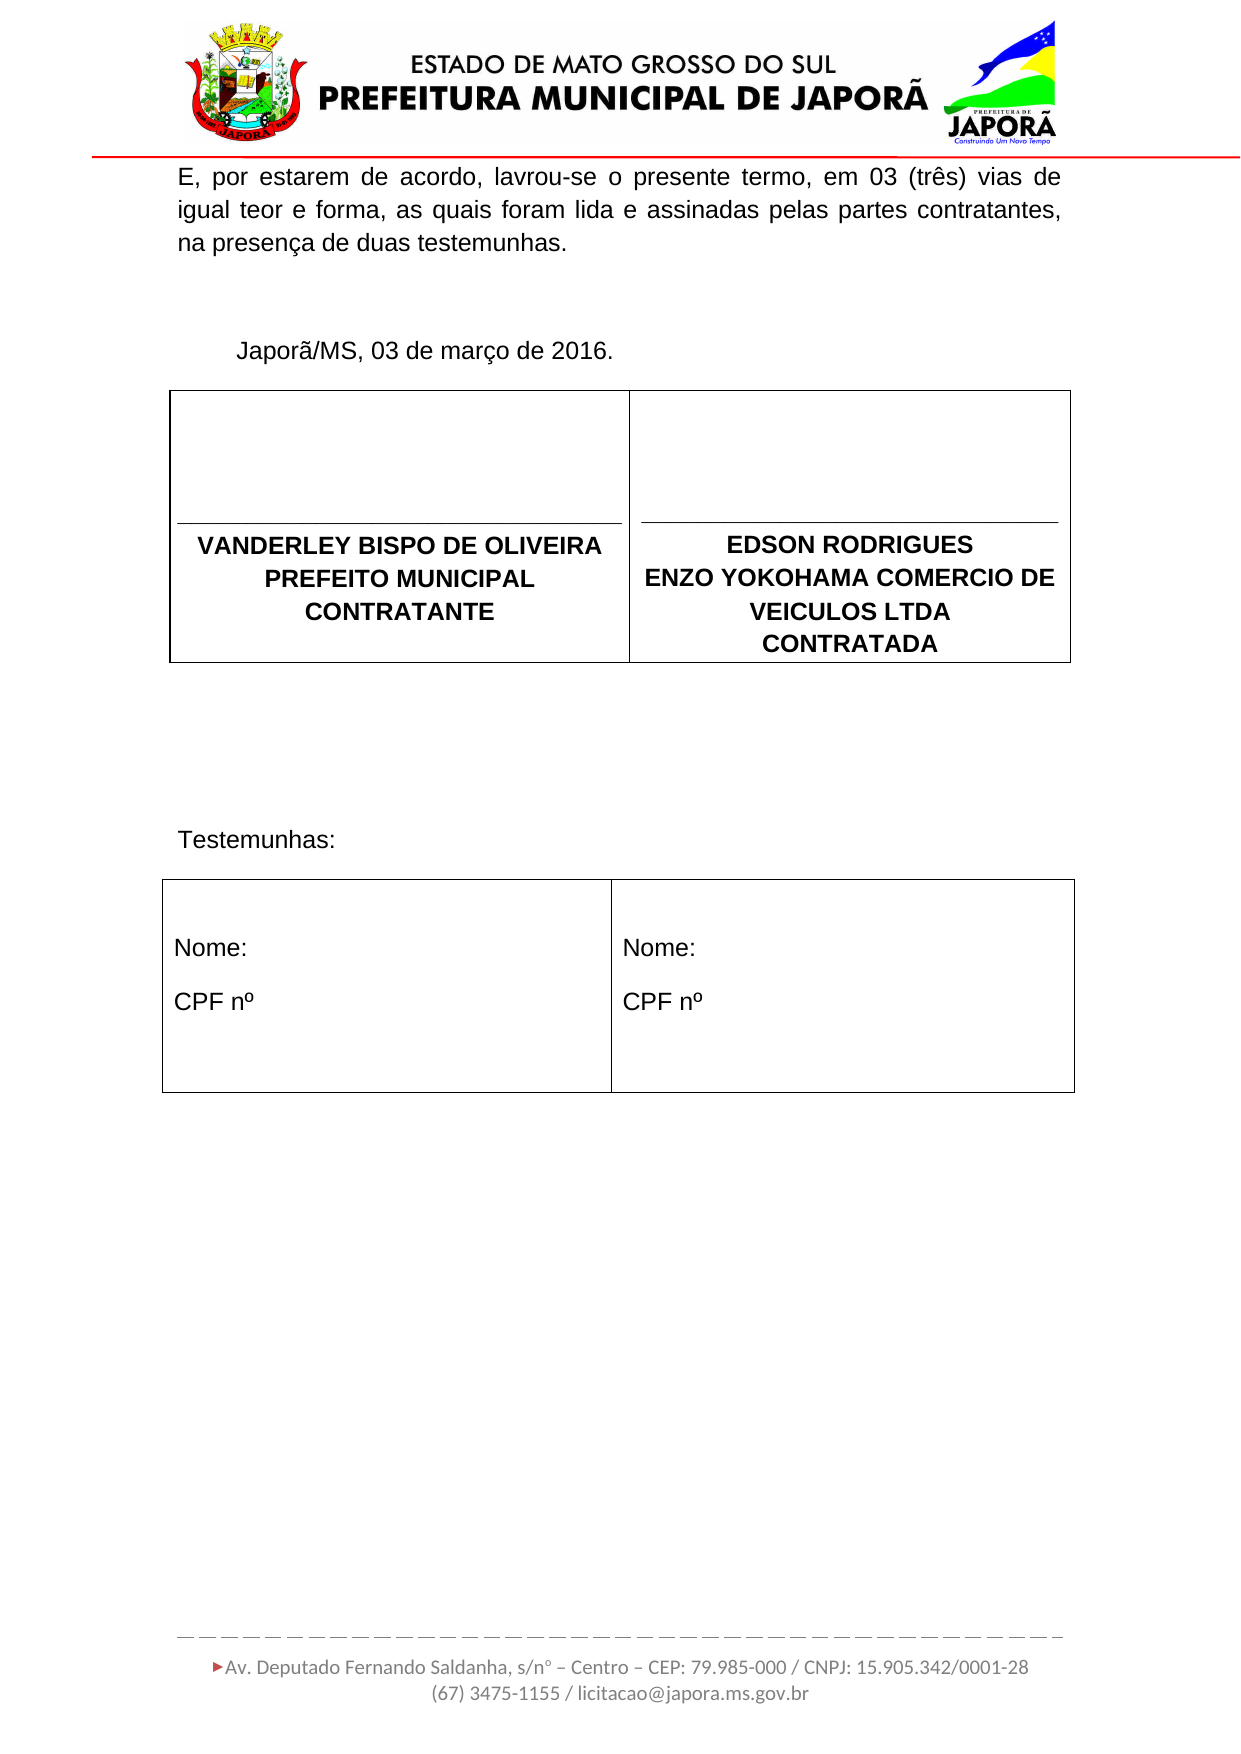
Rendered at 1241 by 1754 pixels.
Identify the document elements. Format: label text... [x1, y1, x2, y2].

picture [184, 20, 1056, 145]
table_header Nome: CPF nº [612, 880, 1074, 1092]
text Japorã/MS, 03 de março de 2016. [177, 336, 1063, 364]
table_header ______________________________ EDSON RODRIGUES ENZO YOKOHAMA COMERCIO DE VEICULOS LTDA CONTRATADA [630, 391, 1070, 662]
text Testemunhas: [177, 825, 1063, 853]
table_header ________________________________ VANDERLEY BISPO DE OLIVEIRA PREFEITO MUNICIPAL CONTRATANTE [171, 391, 629, 662]
text E, por estarem de acordo, lavrou-se o presente termo, em 03 (três) vias de igual teor e forma, as quais foram lida e assinadas pelas partes contratantes, na presença de duas testemunhas. [177, 162, 1063, 257]
table_header Nome: CPF nº [163, 880, 611, 1092]
